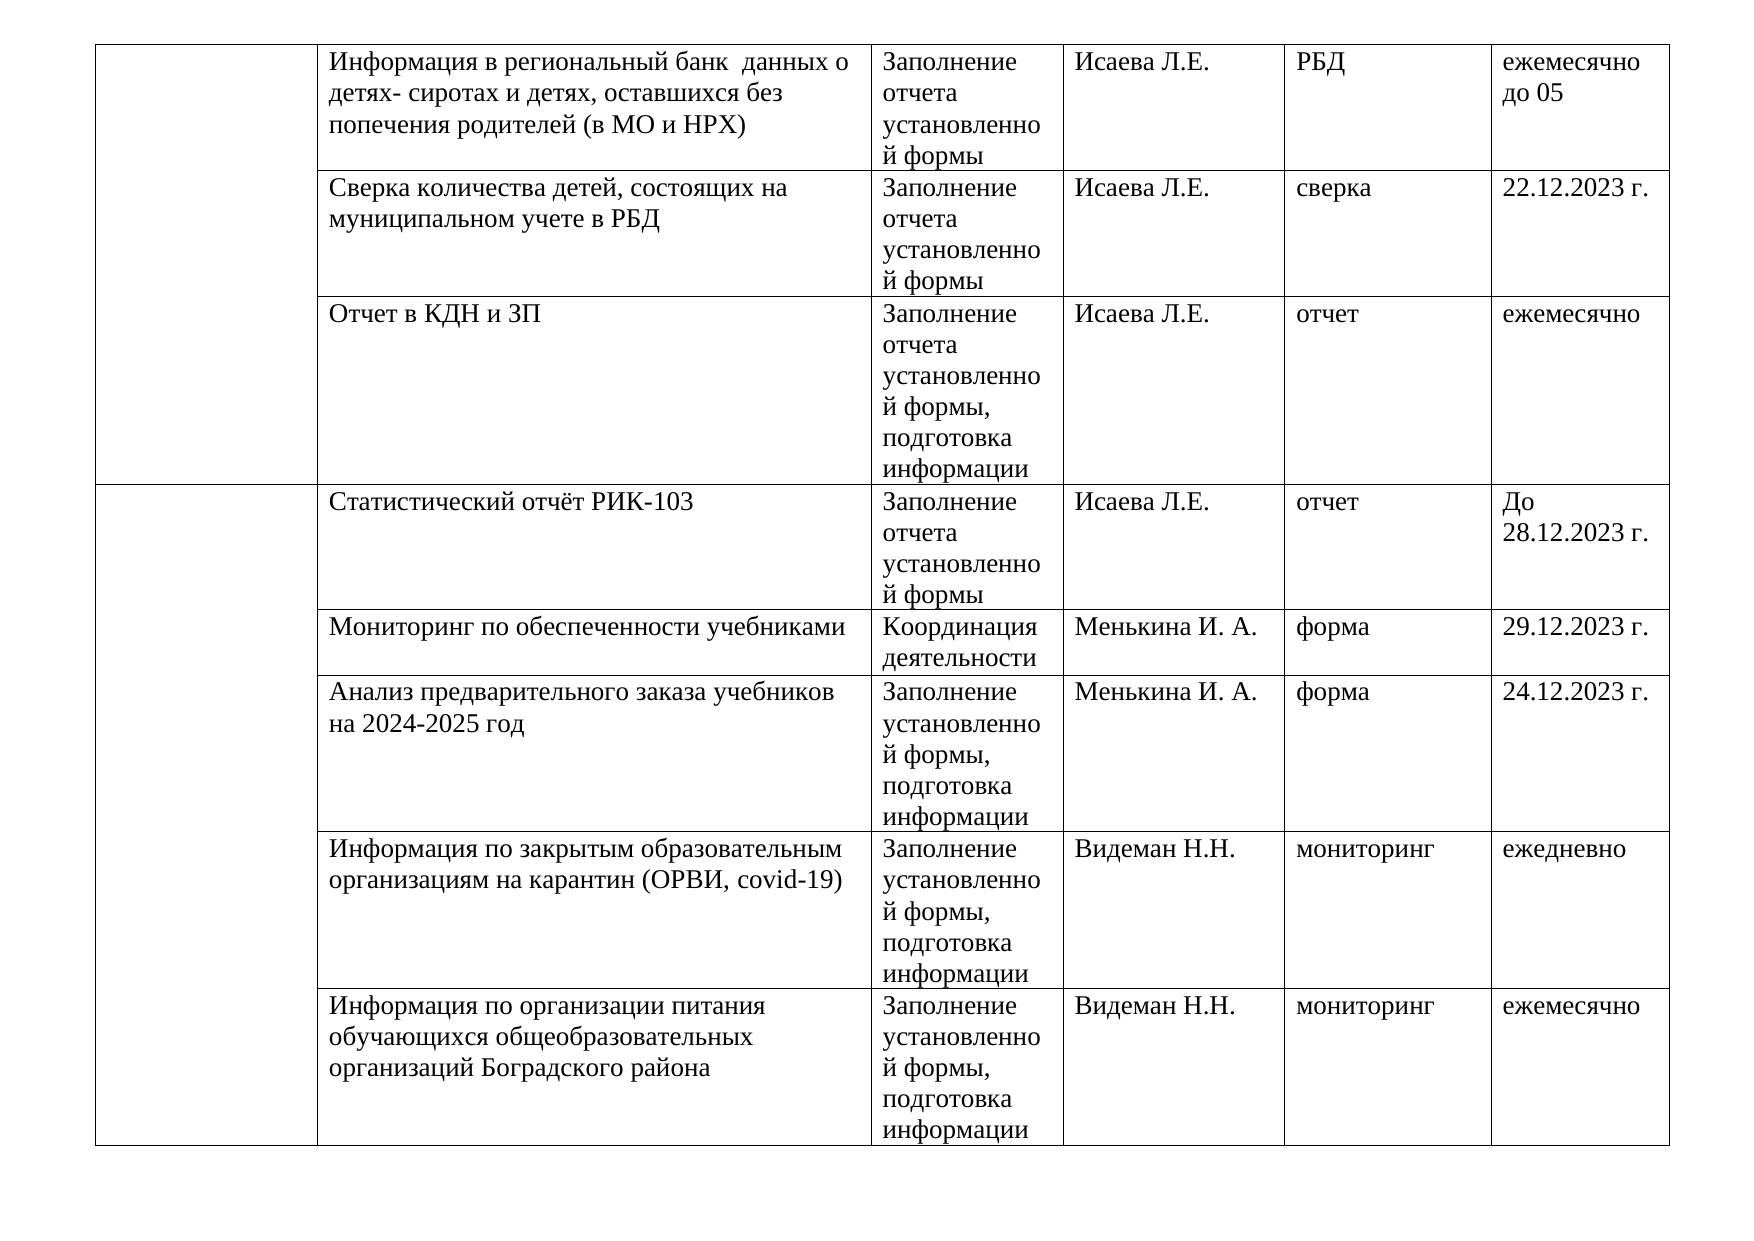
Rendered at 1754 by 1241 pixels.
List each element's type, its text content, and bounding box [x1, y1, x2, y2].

table_cell отчет [1285, 485, 1491, 609]
table_cell форма [1285, 610, 1491, 674]
table_cell Мониторинг по обеспеченности учебниками [318, 610, 871, 674]
table_cell Информация по организации питания обучающихся общеобразовательных организаций Боградского района [318, 989, 871, 1145]
table_cell Заполнение установленной формы, подготовка информации [872, 989, 1063, 1145]
table_cell Заполнение установленной формы, подготовка информации [872, 832, 1063, 988]
table_cell [96, 485, 317, 1145]
table_cell До 28.12.2023 г. [1492, 485, 1669, 609]
table_cell Заполнение отчета установленной формы [872, 485, 1063, 609]
table_cell форма [1285, 676, 1491, 831]
table_cell Исаева Л.Е. [1064, 171, 1284, 296]
table_cell Отчет в КДН и ЗП [318, 297, 871, 483]
table_cell Менькина И. А. [1064, 610, 1284, 674]
table_cell 24.12.2023 г. [1492, 676, 1669, 831]
table_cell отчет [1285, 297, 1491, 483]
table_cell ежемесячно до 05 [1492, 45, 1669, 170]
table_cell мониторинг [1285, 989, 1491, 1145]
table_cell Заполнение отчета установленной формы [872, 45, 1063, 170]
table_cell 29.12.2023 г. [1492, 610, 1669, 674]
table_cell ежемесячно [1492, 989, 1669, 1145]
table_cell Статистический отчёт РИК-103 [318, 485, 871, 609]
table_cell Исаева Л.Е. [1064, 297, 1284, 483]
table_cell 22.12.2023 г. [1492, 171, 1669, 296]
table_cell Заполнение отчета установленной формы [872, 171, 1063, 296]
table_cell Видеман Н.Н. [1064, 832, 1284, 988]
table_cell Сверка количества детей, состоящих на муниципальном учете в РБД [318, 171, 871, 296]
table_cell Менькина И. А. [1064, 676, 1284, 831]
table_cell Заполнение установленной формы, подготовка информации [872, 676, 1063, 831]
table_cell Координация деятельности [872, 610, 1063, 674]
table_cell ежедневно [1492, 832, 1669, 988]
table_cell Исаева Л.Е. [1064, 485, 1284, 609]
table_cell Исаева Л.Е. [1064, 45, 1284, 170]
table_cell Информация по закрытым образовательным организациям на карантин (ОРВИ, covid-19) [318, 832, 871, 988]
table_cell ежемесячно [1492, 297, 1669, 483]
table_cell мониторинг [1285, 832, 1491, 988]
table_cell Заполнение отчета установленной формы, подготовка информации [872, 297, 1063, 483]
table_cell Анализ предварительного заказа учебников на 2024-2025 год [318, 676, 871, 831]
table_cell Информация в региональный банк данных о детях- сиротах и детях, оставшихся без попечения родителей (в МО и НРХ) [318, 45, 871, 170]
table_cell сверка [1285, 171, 1491, 296]
table_cell РБД [1285, 45, 1491, 170]
table_cell Видеман Н.Н. [1064, 989, 1284, 1145]
